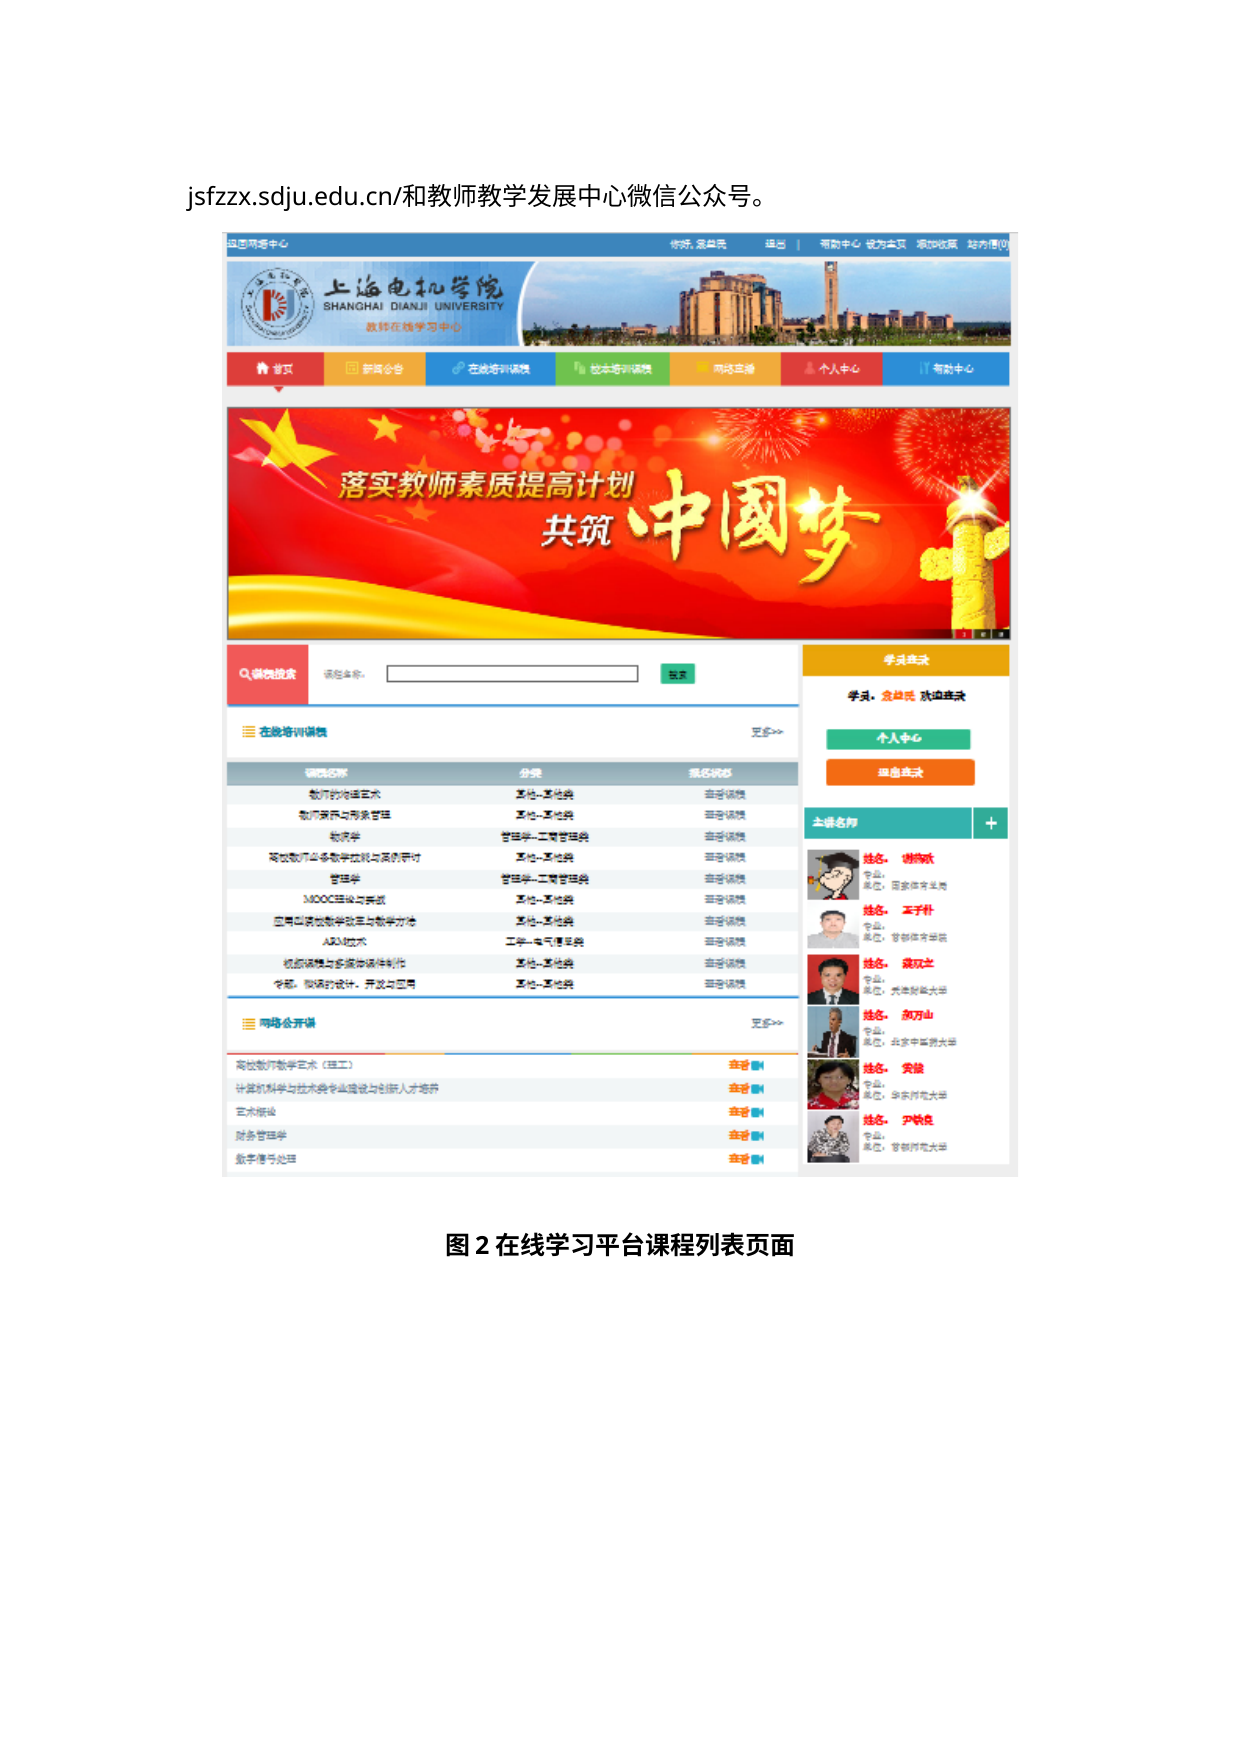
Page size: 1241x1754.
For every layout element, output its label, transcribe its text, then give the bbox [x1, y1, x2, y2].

text 图2 在线学习平台课程列表页面 [187, 1211, 1053, 1276]
picture [222, 232, 1019, 1177]
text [187, 162, 1053, 227]
